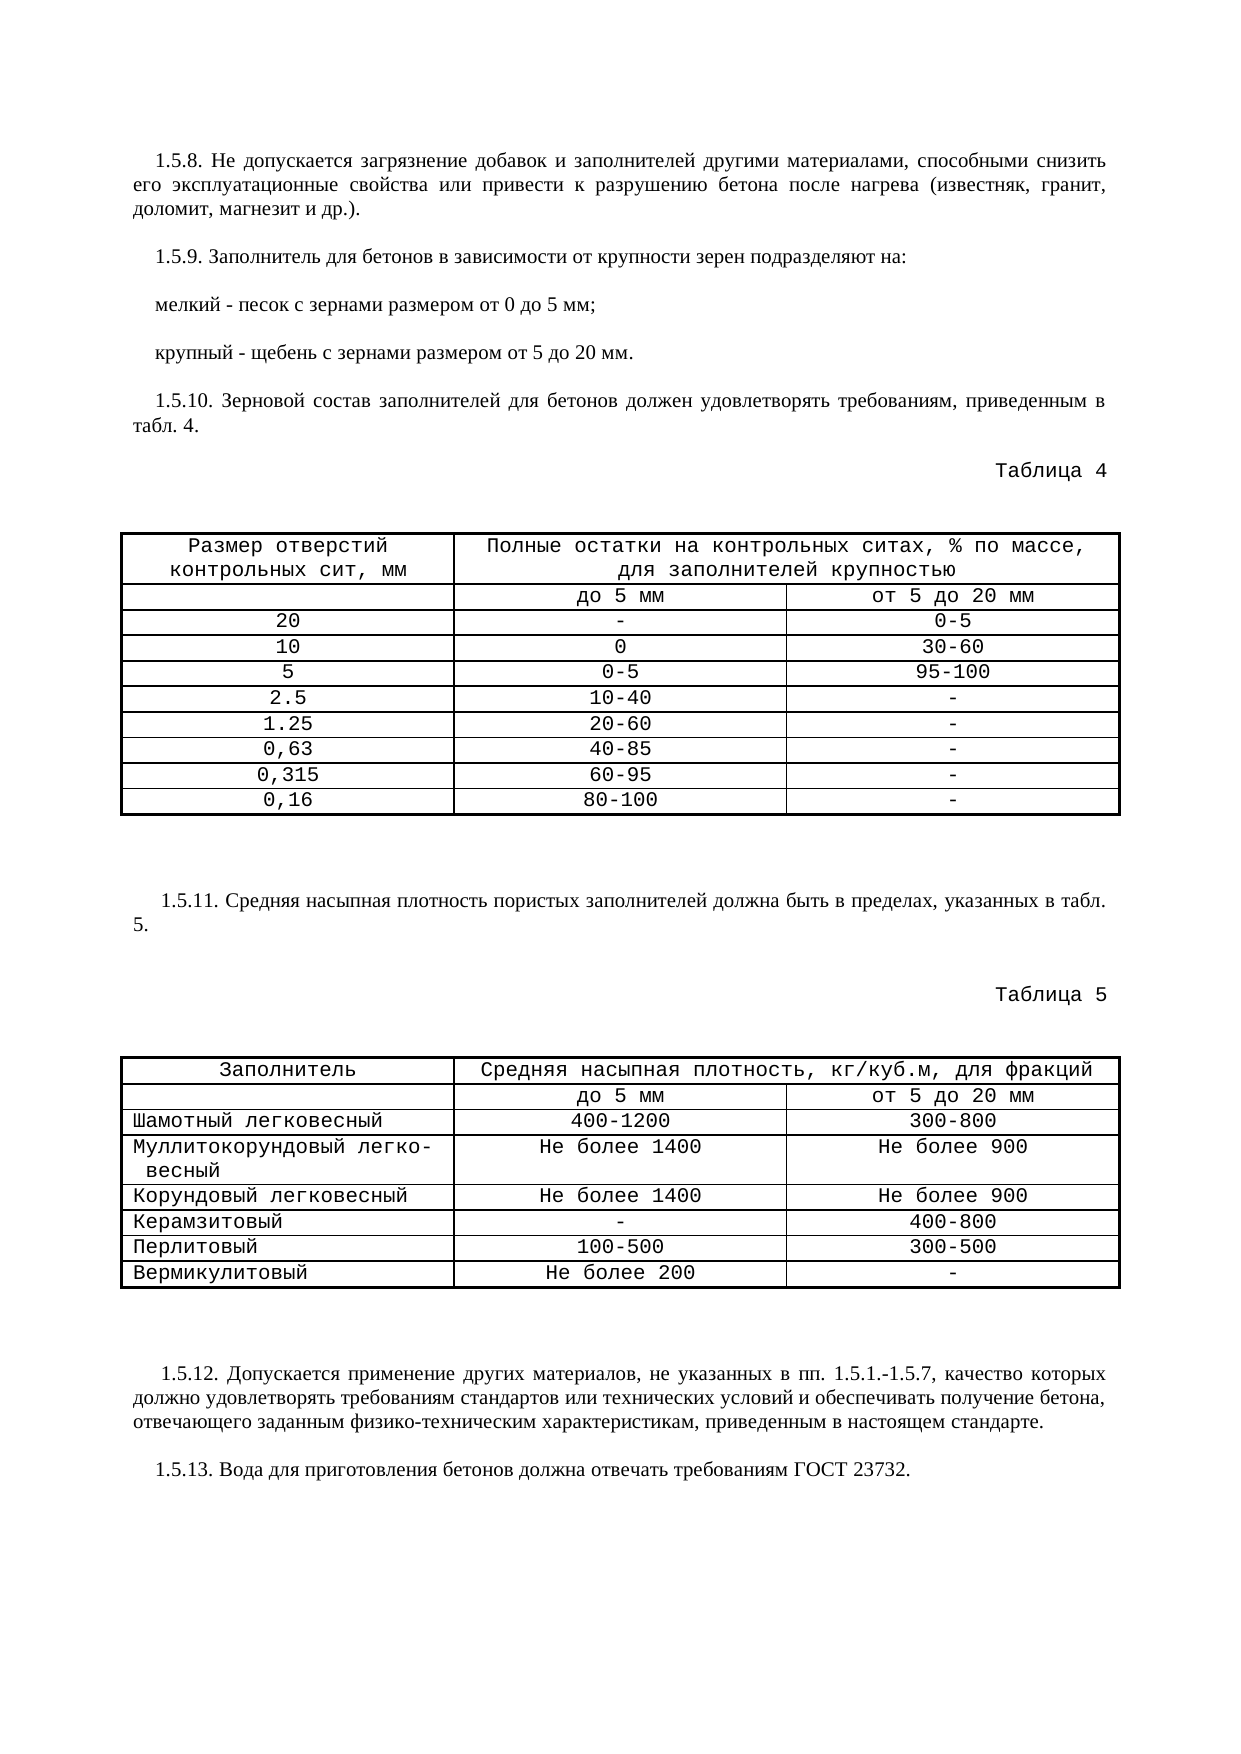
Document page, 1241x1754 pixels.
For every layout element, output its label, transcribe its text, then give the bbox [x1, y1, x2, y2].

table_cell [123, 585, 453, 609]
table_header Средняя насыпная плотность, кг/куб.м, для фракций [455, 1059, 1118, 1083]
text 1.5.13. Вода для приготовления бетонов должна отвечать требованиям ГОСТ 23732. [133, 1457, 1107, 1481]
table_cell 30-60 [787, 636, 1118, 660]
table_cell Не более 200 [455, 1262, 786, 1286]
text 1.5.11. Средняя насыпная плотность пористых заполнителей должна быть в пределах, указанных в табл. 5. [133, 888, 1107, 936]
table_cell - [787, 764, 1118, 787]
table_cell от 5 до 20 мм [787, 1085, 1118, 1109]
table_cell - [787, 789, 1118, 813]
text крупный - щебень с зернами размером от 5 до 20 мм. [133, 340, 1107, 364]
table_header Заполнитель [123, 1059, 453, 1083]
table_cell Муллитокорундовый легко- весный [123, 1136, 453, 1184]
table_cell до 5 мм [455, 1085, 786, 1109]
table_cell Вермикулитовый [123, 1262, 453, 1286]
table_cell - [787, 1262, 1118, 1286]
table_cell 100-500 [455, 1236, 786, 1260]
table_cell Не более 1400 [455, 1136, 786, 1184]
table_cell 20 [123, 611, 453, 634]
table_cell от 5 до 20 мм [787, 585, 1118, 609]
table_cell 60-95 [455, 764, 786, 787]
table_cell 0,63 [123, 738, 453, 762]
table_cell - [787, 713, 1118, 736]
table_cell 0-5 [455, 662, 786, 685]
table_cell 300-800 [787, 1110, 1118, 1134]
table_cell 400-1200 [455, 1110, 786, 1134]
text 1.5.10. Зерновой состав заполнителей для бетонов должен удовлетворять требованиям, приведенным в табл. 4. [133, 388, 1107, 436]
table_cell 95-100 [787, 662, 1118, 685]
table_cell Не более 1400 [455, 1185, 786, 1209]
table_cell 2.5 [123, 687, 453, 711]
table_cell 300-500 [787, 1236, 1118, 1260]
table_cell 0,315 [123, 764, 453, 787]
text Таблица 5 [133, 984, 1107, 1008]
table_header Полные остатки на контрольных ситах, % по массе, для заполнителей крупностью [455, 535, 1118, 583]
text 1.5.12. Допускается применение других материалов, не указанных в пп. 1.5.1.-1.5.7, качество которых должно удовлетворять требованиям стандартов или технических условий и обеспечивать получение бетона, отвечающего заданным физико-техническим характеристикам, приведенным в настоящем стандарте. [133, 1361, 1107, 1433]
table_cell Шамотный легковесный [123, 1110, 453, 1134]
table_cell 5 [123, 662, 453, 685]
table_cell Корундовый легковесный [123, 1185, 453, 1209]
table_cell [123, 1085, 453, 1109]
table_cell Керамзитовый [123, 1211, 453, 1235]
table_cell 400-800 [787, 1211, 1118, 1235]
table_cell 80-100 [455, 789, 786, 813]
text мелкий - песок с зернами размером от 0 до 5 мм; [133, 292, 1107, 316]
table_cell Не более 900 [787, 1185, 1118, 1209]
table_cell 1.25 [123, 713, 453, 736]
text Таблица 4 [133, 460, 1107, 484]
table_cell 0-5 [787, 611, 1118, 634]
table_cell - [455, 611, 786, 634]
table_cell до 5 мм [455, 585, 786, 609]
table_header Размер отверстий контрольных сит, мм [123, 535, 453, 583]
table_cell Не более 900 [787, 1136, 1118, 1184]
text 1.5.8. Не допускается загрязнение добавок и заполнителей другими материалами, способными снизить его эксплуатационные свойства или привести к разрушению бетона после нагрева (известняк, гранит, доломит, магнезит и др.). [133, 148, 1107, 220]
table_cell 10 [123, 636, 453, 660]
table_cell 20-60 [455, 713, 786, 736]
table_cell - [787, 687, 1118, 711]
table_cell 10-40 [455, 687, 786, 711]
table_cell - [787, 738, 1118, 762]
table_cell 40-85 [455, 738, 786, 762]
text 1.5.9. Заполнитель для бетонов в зависимости от крупности зерен подразделяют на: [133, 244, 1107, 268]
table_cell 0 [455, 636, 786, 660]
table_cell Перлитовый [123, 1236, 453, 1260]
table_cell 0,16 [123, 789, 453, 813]
table_cell - [455, 1211, 786, 1235]
